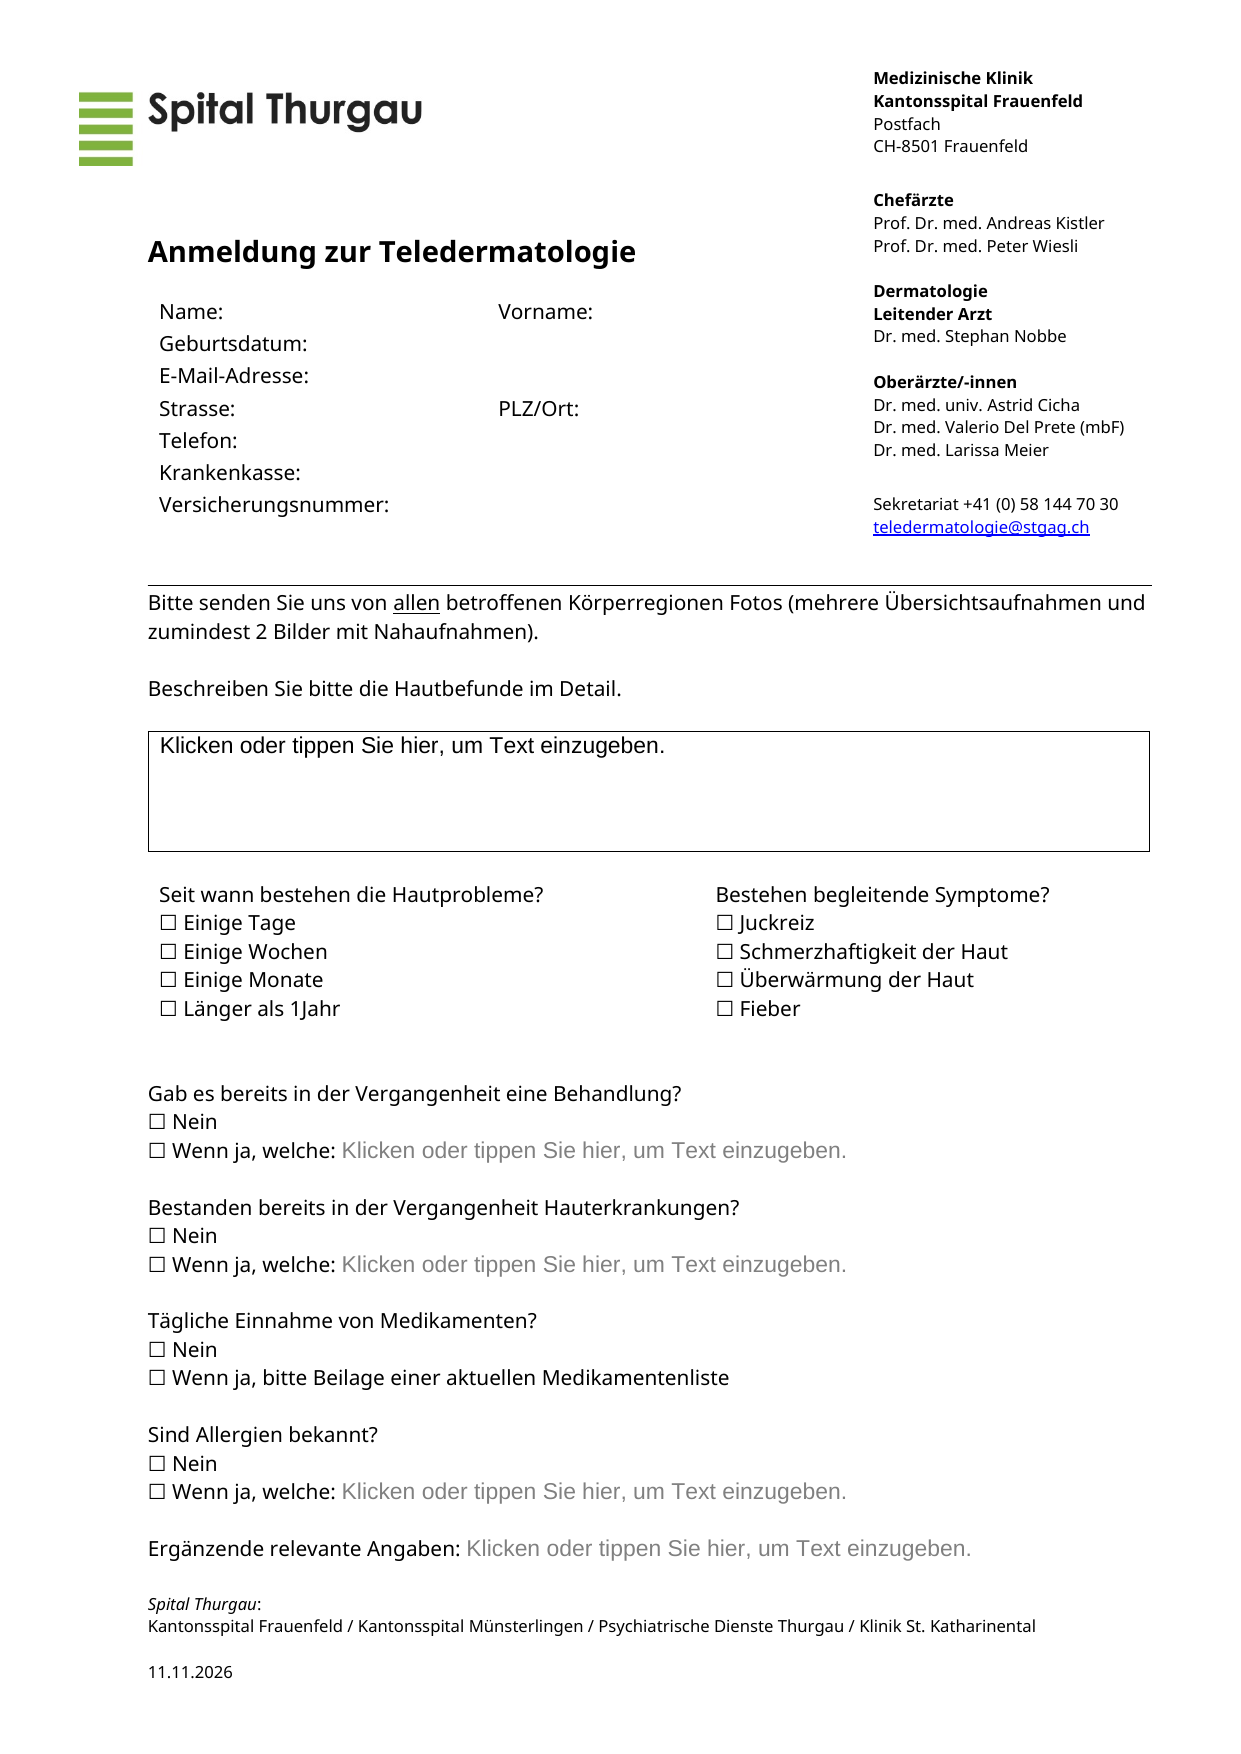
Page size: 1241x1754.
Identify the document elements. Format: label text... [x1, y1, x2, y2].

picture [79, 91, 423, 166]
text Wenn ja, welche: [148, 1250, 1152, 1278]
text Ergänzende relevante Angaben: [148, 1534, 1152, 1562]
text Bestanden bereits in der Vergangenheit Hauterkrankungen? [148, 1193, 1152, 1221]
text Sind Allergien bekannt? [148, 1420, 1152, 1449]
text Wenn ja, welche: [148, 1136, 1152, 1164]
table_header Name: [148, 297, 487, 329]
text Nein [148, 1335, 1152, 1363]
text Wenn ja, welche: [148, 1477, 1152, 1506]
table_cell Telefon: [148, 426, 841, 458]
table_cell Geburtsdatum: [148, 329, 841, 361]
table_header Seit wann bestehen die Hautprobleme? Einige Tage Einige Wochen Einige Monate Länger als 1Jahr [148, 880, 704, 1051]
text Bitte senden Sie uns von allen betroffenen Körperregionen Fotos (mehrere Übersichtsaufnahmen und zumindest 2 Bilder mit Nahaufnahmen). [148, 586, 1152, 645]
text Tägliche Einnahme von Medikamenten? [148, 1307, 1152, 1335]
text Nein [148, 1221, 1152, 1250]
table_cell E-Mail-Adresse: [148, 361, 841, 394]
table_header Vorname: [487, 297, 841, 329]
text Beschreiben Sie bitte die Hautbefunde im Detail. [148, 674, 1152, 702]
text Nein [148, 1107, 1152, 1136]
text Wenn ja, bitte Beilage einer aktuellen Medikamentenliste [148, 1363, 1152, 1392]
table_cell Krankenkasse: [148, 458, 841, 491]
table_header Bestehen begleitende Symptome? Juckreiz Schmerzhaftigkeit der Haut Überwärmung der Haut Fieber [704, 880, 1143, 1051]
text Gab es bereits in der Vergangenheit eine Behandlung? [148, 1079, 1152, 1107]
table_cell PLZ/Ort: [487, 394, 841, 426]
table_cell Strasse: [148, 394, 487, 426]
text Nein [148, 1449, 1152, 1477]
table_cell Versicherungsnummer: [148, 491, 841, 523]
subtitle Anmeldung zur Teledermatologie [148, 231, 1152, 271]
